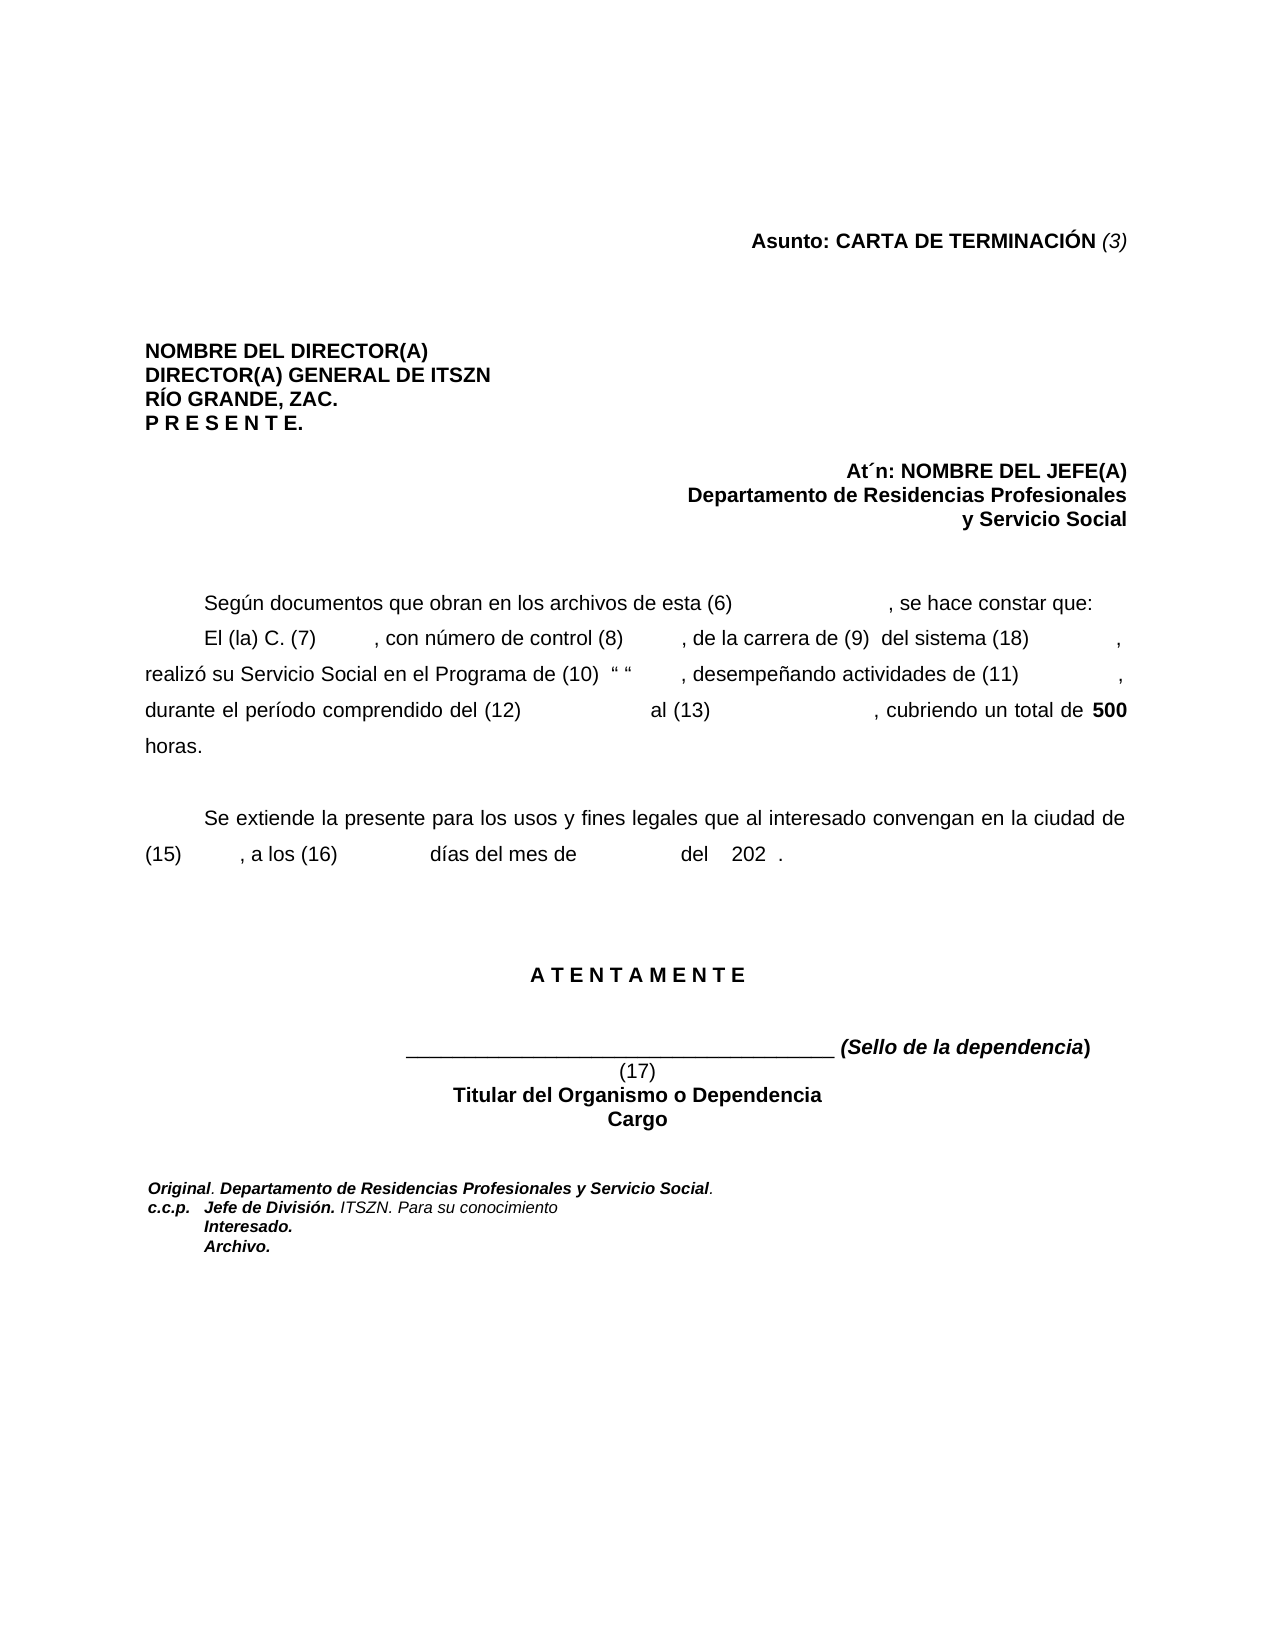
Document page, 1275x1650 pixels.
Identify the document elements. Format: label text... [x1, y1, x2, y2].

text (17) [148, 1059, 1127, 1083]
text Interesado. [148, 1217, 1127, 1236]
text c.c.p. Jefe de División. ITSZN. Para su conocimiento [148, 1198, 1127, 1217]
text Titular del Organismo o Dependencia [148, 1083, 1127, 1107]
text Asunto: CARTA DE TERMINACIÓN (3) [635, 229, 1127, 253]
text Cargo [148, 1107, 1127, 1131]
text Se extiende la presente para los usos y fines legales que al interesado convengan en la ciudad de (15) , a los (16) días del mes de del 202 . [145, 806, 1127, 866]
text A T E N T A M E N T E [148, 963, 1127, 987]
text El (la) C. (7) , con número de control (8) , de la carrera de (9) del sistema (18) , realizó su Servicio Social en el Programa de (10) “ “ , desempeñando actividades de (11) , durante el período comprendido del (12) al (13) , cubriendo un total de 500 horas. [145, 626, 1127, 758]
text y Servicio Social [145, 506, 1127, 530]
text NOMBRE DEL DIRECTOR(A) [145, 339, 1127, 363]
text Original. Departamento de Residencias Profesionales y Servicio Social. [148, 1179, 1127, 1198]
text DIRECTOR(A) GENERAL DE ITSZN [145, 363, 1127, 387]
text Según documentos que obran en los archivos de esta (6) , se hace constar que: [145, 590, 1127, 614]
text Archivo. [148, 1236, 1127, 1256]
text At´n: NOMBRE DEL JEFE(A) [145, 458, 1127, 482]
text _____________________________________ (Sello de la dependencia) [148, 1035, 1127, 1059]
text P R E S E N T E. [145, 411, 1127, 434]
text RÍO GRANDE, ZAC. [145, 387, 1127, 411]
text Departamento de Residencias Profesionales [145, 482, 1127, 506]
